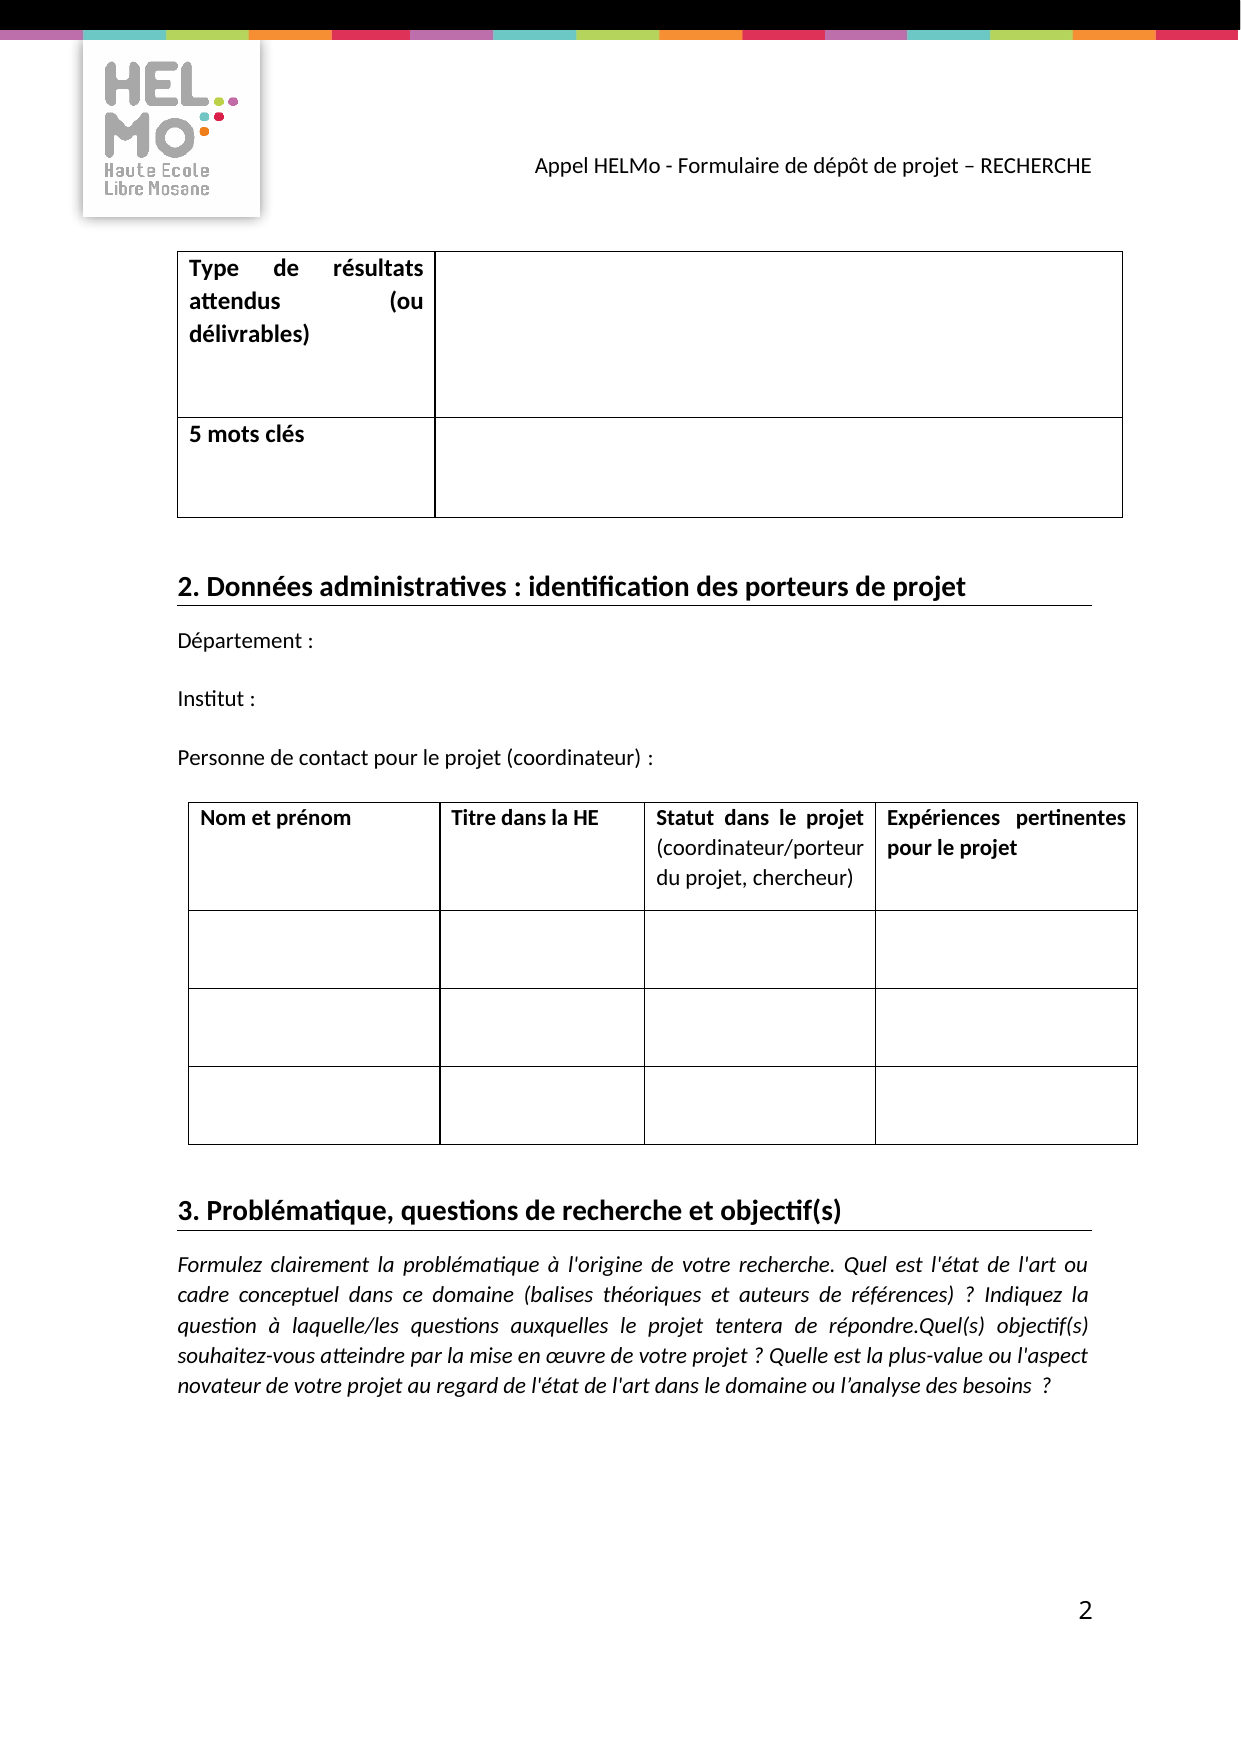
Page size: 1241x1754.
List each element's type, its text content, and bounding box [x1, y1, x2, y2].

table_cell [645, 989, 875, 1066]
picture [0, 30, 1238, 243]
table_cell [189, 1067, 439, 1144]
table_cell [876, 1067, 1137, 1144]
list Formulez clairement la problématique à l'origine de votre recherche. Quel est l'état de l'art ou cadre conceptuel dans ce domaine (balises théoriques et auteurs de références) ? Indiquez la question à laquelle/les questions auxquelles le projet tentera de répondre.Quel(s) objectif(s) souhaitez-vous atteindre par la mise en œuvre de votre projet ? Quelle est la plus-value ou l'aspect novateur de votre projet au regard de l'état de l'art dans le domaine ou l’analyse des besoins ? [177, 1250, 1092, 1399]
table_cell [645, 911, 875, 988]
table_cell [441, 989, 644, 1066]
table_cell 5 mots clés [178, 418, 434, 517]
table_cell [441, 911, 644, 988]
table_header Nom et prénom [189, 803, 439, 910]
text 3. Problématique, questions de recherche et objectif(s) [177, 1192, 1092, 1230]
table_cell [876, 911, 1137, 988]
text Personne de contact pour le projet (coordinateur) : [177, 743, 1092, 771]
table_cell [441, 1067, 644, 1144]
table_header Titre dans la HE [441, 803, 644, 910]
table_cell Type de résultats attendus (ou délivrables) [178, 252, 434, 417]
table_cell [645, 1067, 875, 1144]
text Département : [177, 626, 1092, 654]
table_cell [189, 989, 439, 1066]
table_header Statut dans le projet (coordinateur/porteur du projet, chercheur) [645, 803, 875, 910]
table_cell [876, 989, 1137, 1066]
text Institut : [177, 684, 1092, 712]
table_header Expériences pertinentes pour le projet [876, 803, 1137, 910]
text 2. Données administratives : identification des porteurs de projet [177, 568, 1092, 605]
table_cell [189, 911, 439, 988]
table_cell [436, 418, 1122, 517]
table_cell [436, 252, 1122, 417]
